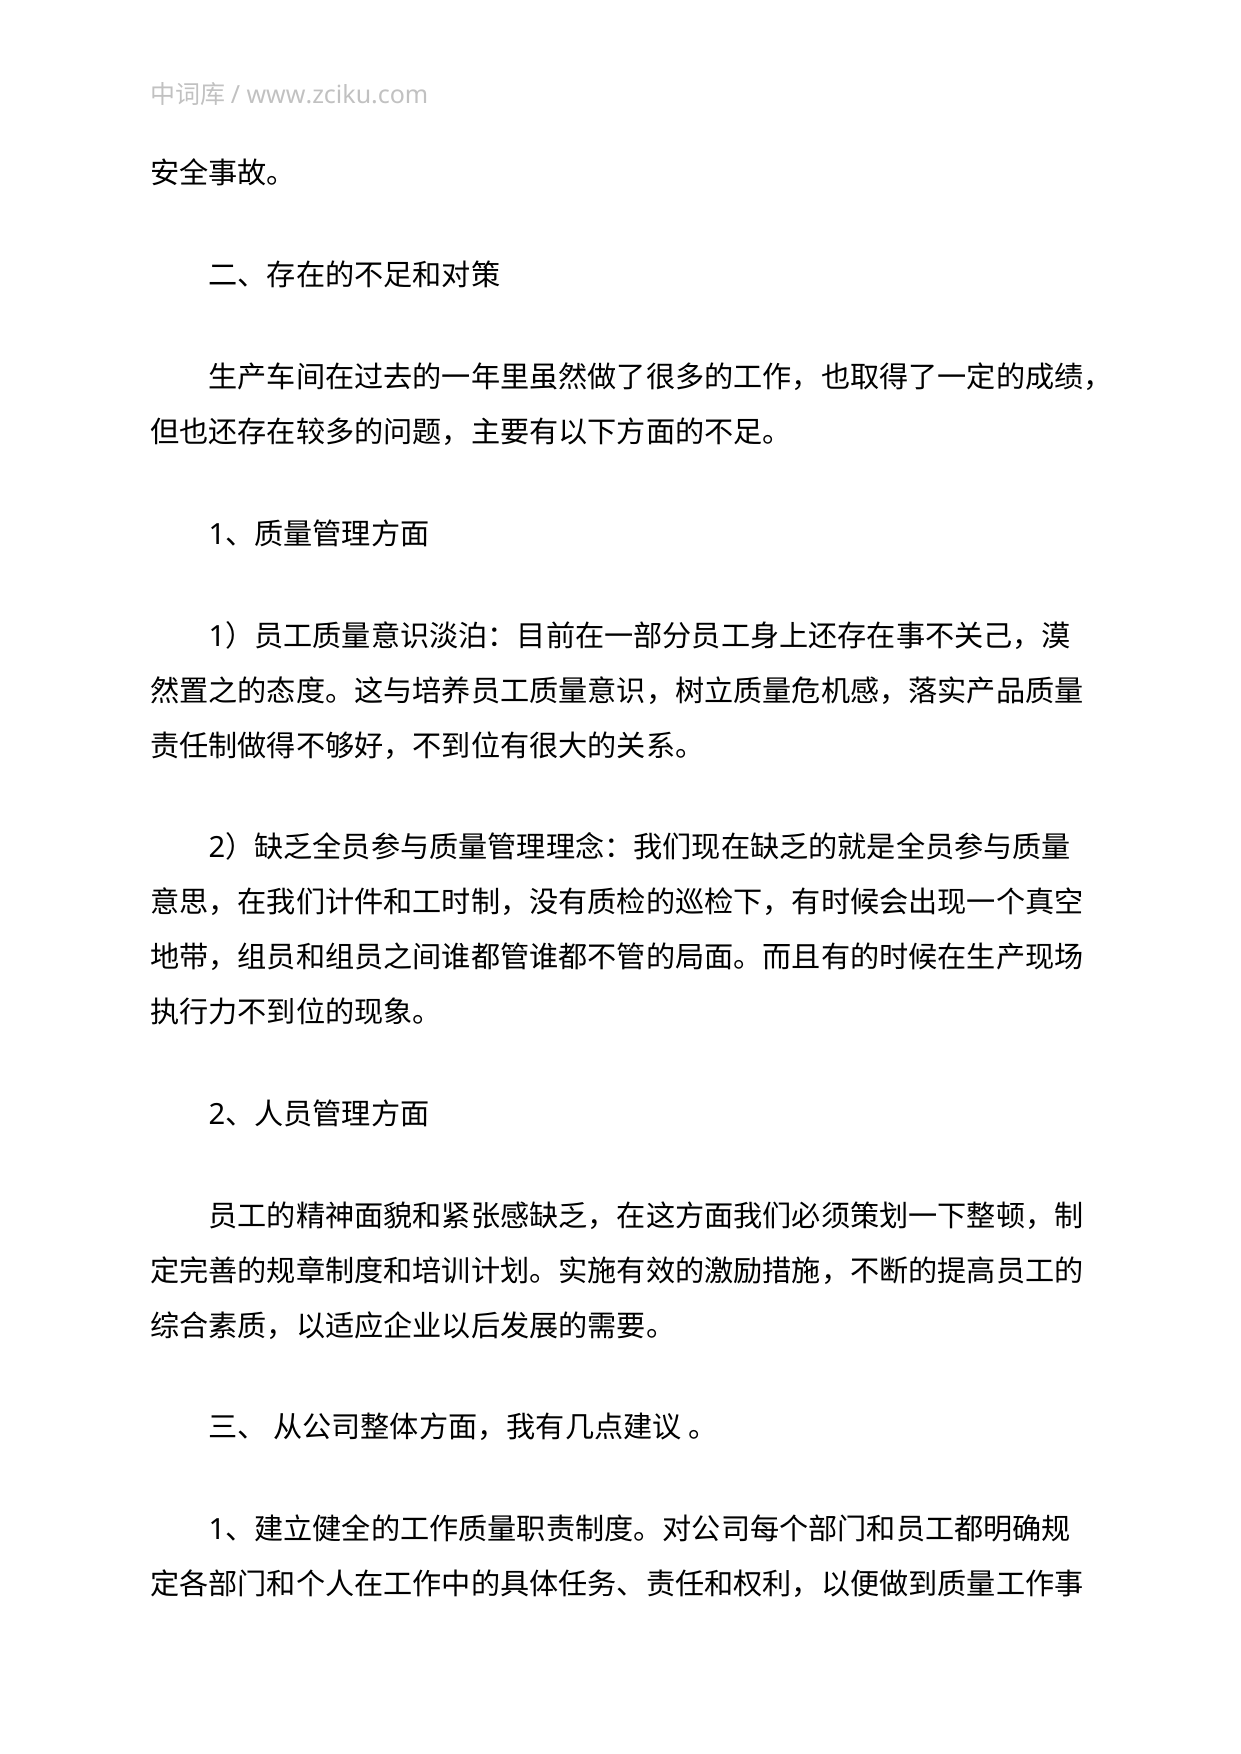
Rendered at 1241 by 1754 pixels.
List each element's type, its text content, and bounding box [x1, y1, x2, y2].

text 员工的精神面貌和紧张感缺乏，在这方面我们必须策划一下整顿，制定完善的规章制度和培训计划。实施有效的激励措施，不断的提高员工的综合素质，以适应企业以后发展的需要。 [150, 1192, 1090, 1344]
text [150, 150, 1090, 192]
text 三、 从公司整体方面，我有几点建议 。 [150, 1404, 1090, 1446]
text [150, 1506, 1090, 1603]
text 1）员工质量意识淡泊：目前在一部分员工身上还存在事不关己，漠然置之的态度。这与培养员工质量意识，树立质量危机感，落实产品质量责任制做得不够好，不到位有很大的关系。 [150, 612, 1090, 764]
text 1、质量管理方面 [150, 510, 1090, 553]
text 二、存在的不足和对策 [150, 252, 1090, 294]
text 2、人员管理方面 [150, 1090, 1090, 1133]
text 生产车间在过去的一年里虽然做了很多的工作，也取得了一定的成绩，但也还存在较多的问题，主要有以下方面的不足。 [150, 353, 1090, 451]
text 2）缺乏全员参与质量管理理念：我们现在缺乏的就是全员参与质量意思，在我们计件和工时制，没有质检的巡检下，有时候会出现一个真空地带，组员和组员之间谁都管谁都不管的局面。而且有的时候在生产现场执行力不到位的现象。 [150, 824, 1090, 1031]
